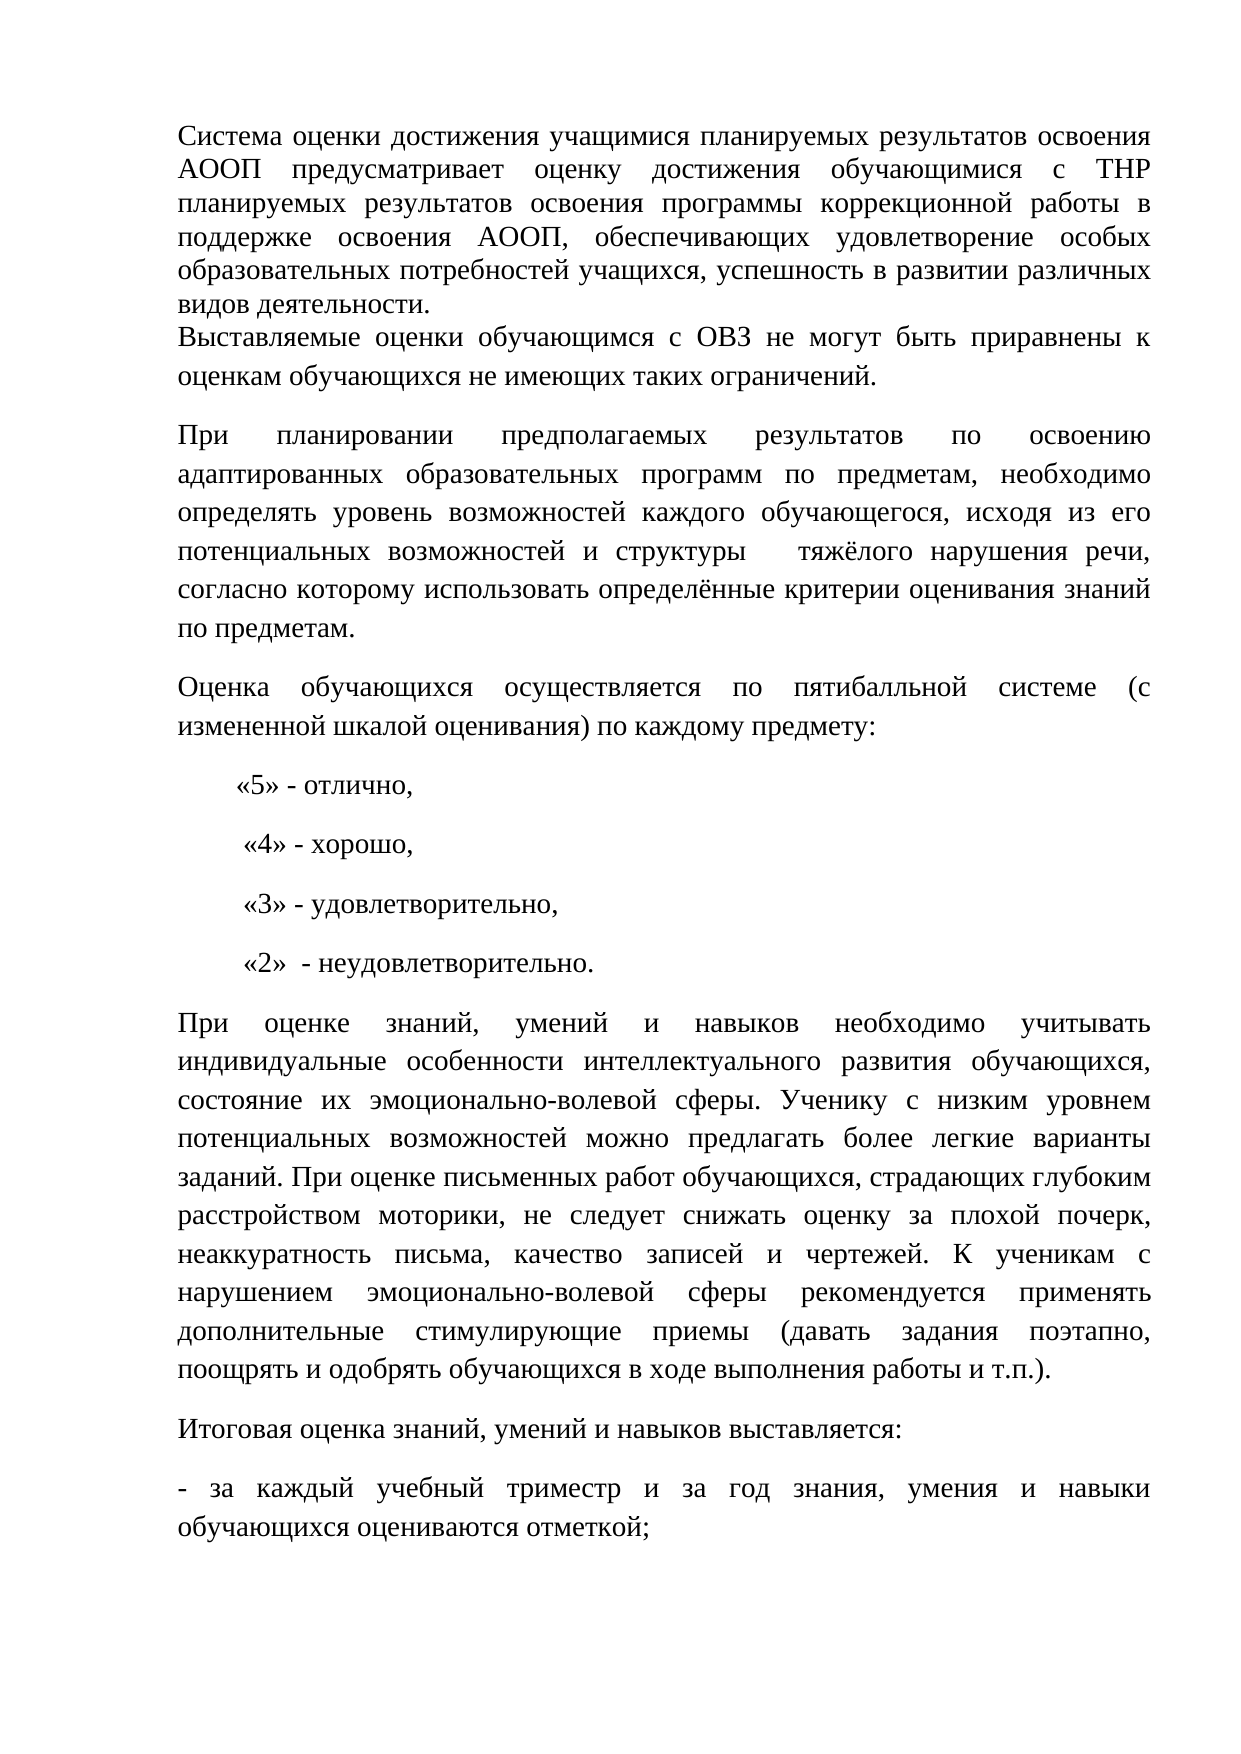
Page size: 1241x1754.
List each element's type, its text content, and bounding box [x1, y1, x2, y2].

text Итоговая оценка знаний, умений и навыков выставляется: [177, 1411, 1152, 1444]
text «4» - хорошо, [177, 827, 1152, 860]
text Система оценки достижения учащимися планируемых результатов освоения АООП предусматривает оценку достижения обучающимися с ТНР планируемых результатов освоения программы коррекционной работы в поддержке освоения АООП, обеспечивающих удовлетворение особых образовательных потребностей учащихся, успешность в развитии различных видов деятельности. [177, 118, 1152, 319]
text При планировании предполагаемых результатов по освоению адаптированных образовательных программ по предметам, необходимо определять уровень возможностей каждого обучающегося, исходя из его потенциальных возможностей и структуры тяжёлого нарушения речи, согласно которому использовать определённые критерии оценивания знаний по предметам. [177, 417, 1152, 643]
text Выставляемые оценки обучающимся с ОВЗ не могут быть приравнены к оценкам обучающихся не имеющих таких ограничений. [177, 319, 1152, 391]
text - за каждый учебный триместр и за год знания, умения и навыки обучающихся оцениваются отметкой; [177, 1470, 1152, 1542]
text «3» - удовлетворительно, [177, 886, 1152, 919]
text «5» - отлично, [177, 767, 1152, 801]
text Оценка обучающихся осуществляется по пятибалльной системе (с измененной шкалой оценивания) по каждому предмету: [177, 669, 1152, 741]
text При оценке знаний, умений и навыков необходимо учитывать индивидуальные особенности интеллектуального развития обучающихся, состояние их эмоционально-волевой сферы. Ученику с низким уровнем потенциальных возможностей можно предлагать более легкие варианты заданий. При оценке письменных работ обучающихся, страдающих глубоким расстройством моторики, не следует снижать оценку за плохой почерк, неаккуратность письма, качество записей и чертежей. К ученикам с нарушением эмоционально-волевой сферы рекомендуется применять дополнительные стимулирующие приемы (давать задания поэтапно, поощрять и одобрять обучающихся в ходе выполнения работы и т.п.). [177, 1005, 1152, 1385]
text «2» - неудовлетворительно. [177, 945, 1152, 979]
